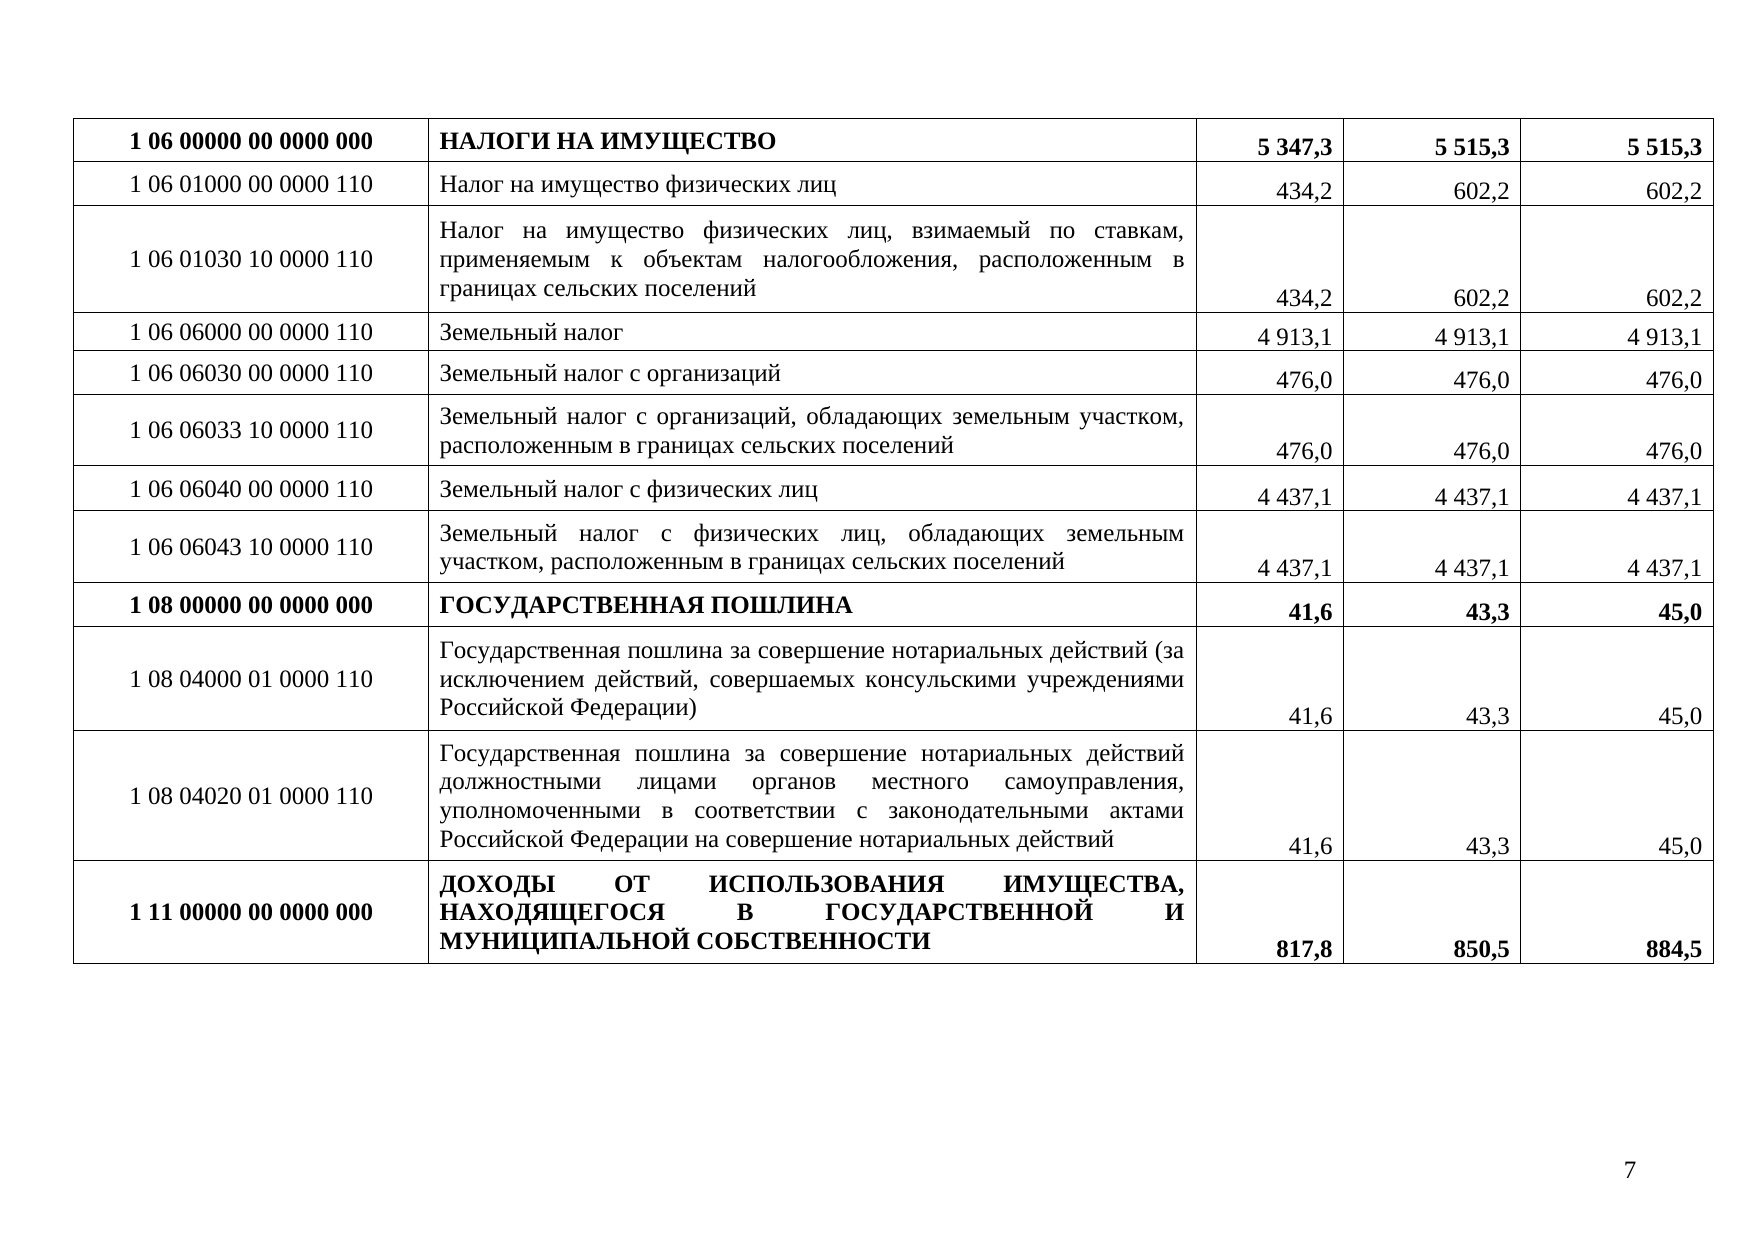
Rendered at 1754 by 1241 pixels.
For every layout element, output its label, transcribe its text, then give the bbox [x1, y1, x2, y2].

table_cell 434,2 [1197, 206, 1343, 312]
table_cell 1 11 00000 00 0000 000 [74, 861, 428, 963]
table_cell 602,2 [1344, 162, 1520, 204]
table_cell 4 913,1 [1344, 313, 1520, 350]
table_cell 476,0 [1344, 395, 1520, 465]
table_cell 41,6 [1197, 731, 1343, 860]
table_cell 4 437,1 [1521, 511, 1713, 582]
table_cell 884,5 [1521, 861, 1713, 963]
table_cell 1 08 04020 01 0000 110 [74, 731, 428, 860]
table_cell 476,0 [1197, 351, 1343, 394]
table_cell 850,5 [1344, 861, 1520, 963]
table_cell НАЛОГИ НА ИМУЩЕСТВО [429, 119, 1196, 161]
table_cell 602,2 [1521, 162, 1713, 204]
table_cell 1 06 01030 10 0000 110 [74, 206, 428, 312]
table_cell 5 515,3 [1344, 119, 1520, 161]
table_cell Земельный налог с физических лиц [429, 466, 1196, 510]
table_cell 1 06 00000 00 0000 000 [74, 119, 428, 161]
table_cell 43,3 [1344, 627, 1520, 729]
table_cell 4 437,1 [1521, 466, 1713, 510]
table_cell 1 06 01000 00 0000 110 [74, 162, 428, 204]
table_cell 45,0 [1521, 583, 1713, 626]
table_cell 4 437,1 [1197, 511, 1343, 582]
table_cell Государственная пошлина за совершение нотариальных действий должностными лицами органов местного самоуправления, уполномоченными в соответствии с законодательными актами Российской Федерации на совершение нотариальных действий [429, 731, 1196, 860]
table_cell ГОСУДАРСТВЕННАЯ ПОШЛИНА [429, 583, 1196, 626]
table_cell 1 08 04000 01 0000 110 [74, 627, 428, 729]
table_cell 1 08 00000 00 0000 000 [74, 583, 428, 626]
table_cell 4 437,1 [1197, 466, 1343, 510]
table_cell 1 06 06033 10 0000 110 [74, 395, 428, 465]
table_cell 1 06 06040 00 0000 110 [74, 466, 428, 510]
table_cell 4 913,1 [1521, 313, 1713, 350]
table_cell 476,0 [1197, 395, 1343, 465]
table_cell 602,2 [1521, 206, 1713, 312]
table_cell 5 347,3 [1197, 119, 1343, 161]
table_cell Налог на имущество физических лиц [429, 162, 1196, 204]
table_cell 45,0 [1521, 731, 1713, 860]
table_cell 41,6 [1197, 583, 1343, 626]
table_cell 476,0 [1344, 351, 1520, 394]
table_cell 43,3 [1344, 731, 1520, 860]
table_cell 5 515,3 [1521, 119, 1713, 161]
table_cell 45,0 [1521, 627, 1713, 729]
table_cell Земельный налог с организаций, обладающих земельным участком, расположенным в границах сельских поселений [429, 395, 1196, 465]
table_cell 43,3 [1344, 583, 1520, 626]
table_cell 1 06 06000 00 0000 110 [74, 313, 428, 350]
table_cell 476,0 [1521, 395, 1713, 465]
table_cell Земельный налог с физических лиц, обладающих земельным участком, расположенным в границах сельских поселений [429, 511, 1196, 582]
table_cell Государственная пошлина за совершение нотариальных действий (за исключением действий, совершаемых консульскими учреждениями Российской Федерации) [429, 627, 1196, 729]
table_cell 476,0 [1521, 351, 1713, 394]
table_cell 4 913,1 [1197, 313, 1343, 350]
table_cell Земельный налог с организаций [429, 351, 1196, 394]
table_cell Налог на имущество физических лиц, взимаемый по ставкам, применяемым к объектам налогообложения, расположенным в границах сельских поселений [429, 206, 1196, 312]
table_cell 4 437,1 [1344, 466, 1520, 510]
table_cell 1 06 06030 00 0000 110 [74, 351, 428, 394]
table_cell ДОХОДЫ ОТ ИСПОЛЬЗОВАНИЯ ИМУЩЕСТВА, НАХОДЯЩЕГОСЯ В ГОСУДАРСТВЕННОЙ И МУНИЦИПАЛЬНОЙ СОБСТВЕННОСТИ [429, 861, 1196, 963]
table_cell Земельный налог [429, 313, 1196, 350]
table_cell 434,2 [1197, 162, 1343, 204]
table_cell 41,6 [1197, 627, 1343, 729]
table_cell 602,2 [1344, 206, 1520, 312]
table_cell 1 06 06043 10 0000 110 [74, 511, 428, 582]
table_cell 4 437,1 [1344, 511, 1520, 582]
table_cell 817,8 [1197, 861, 1343, 963]
